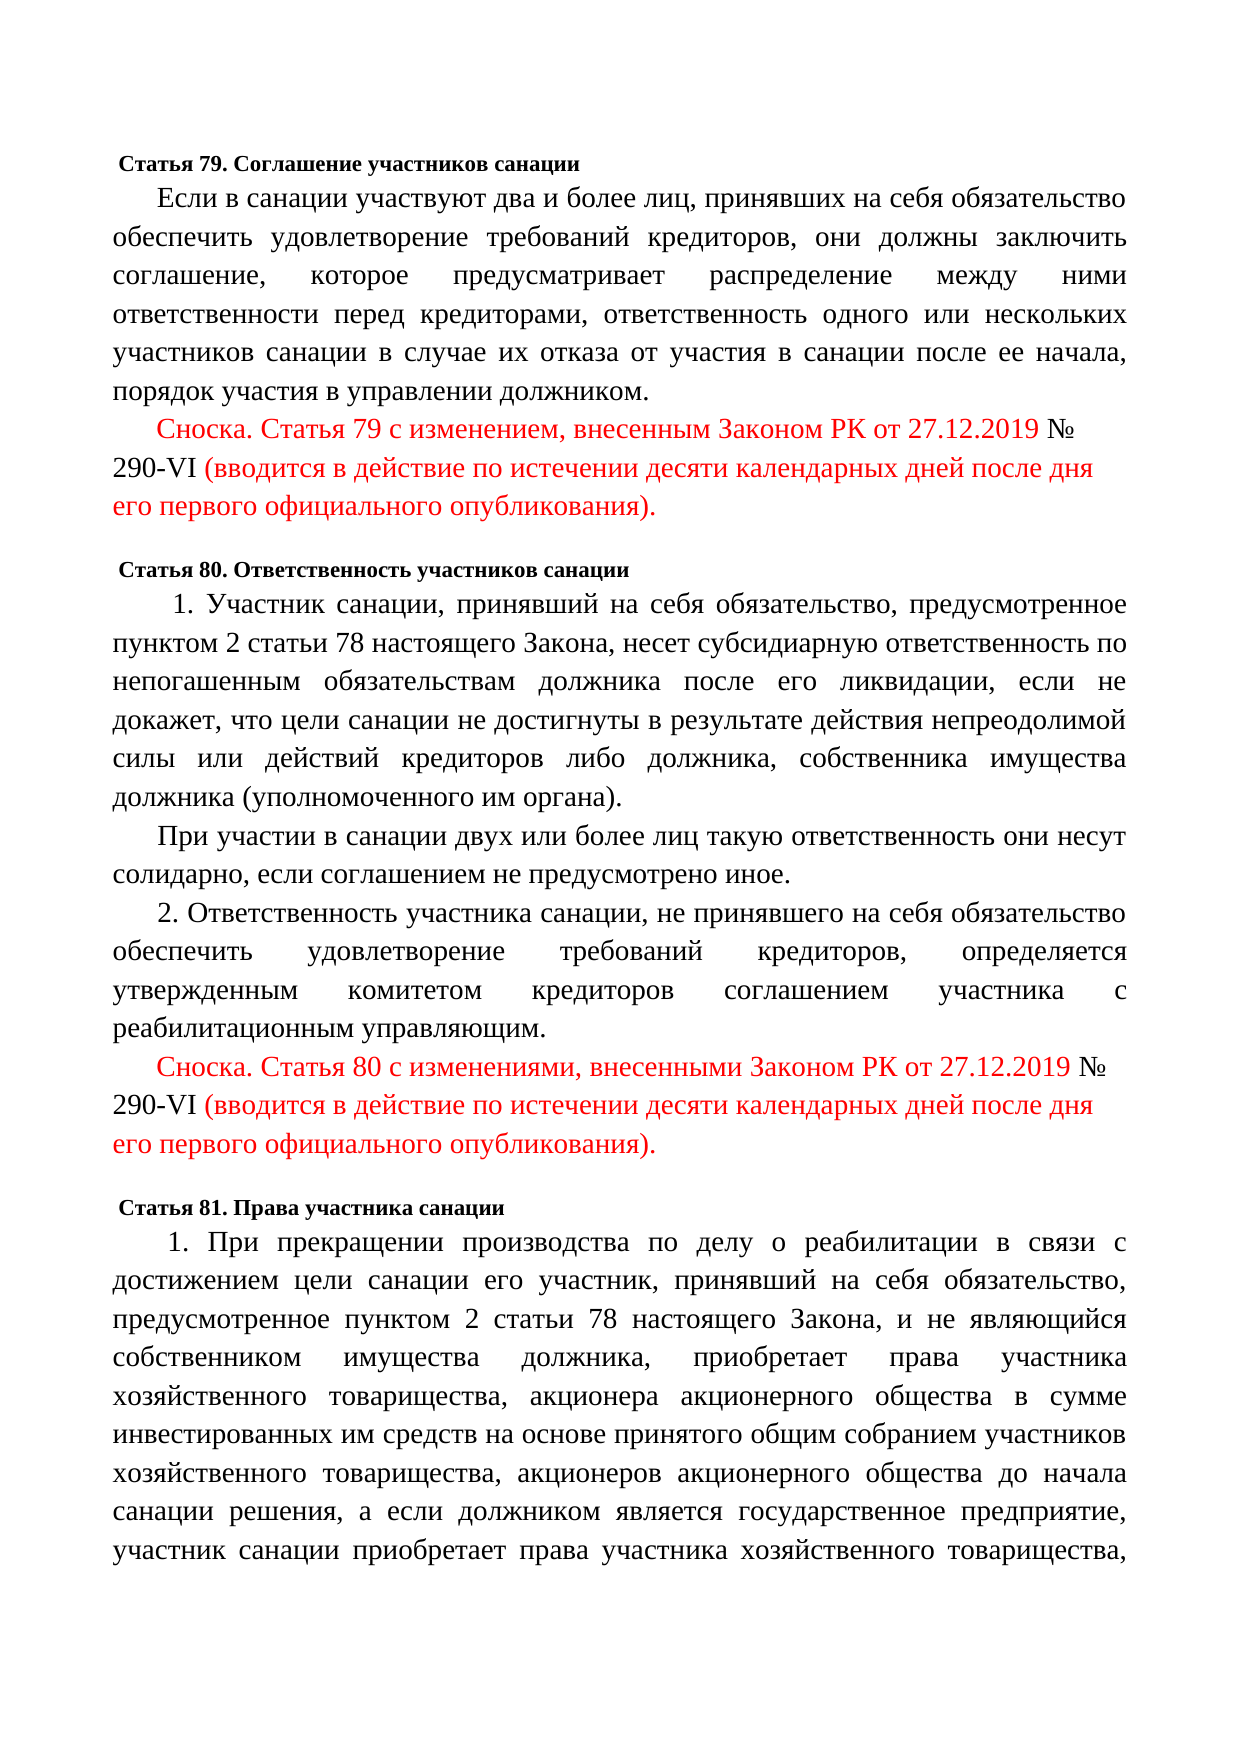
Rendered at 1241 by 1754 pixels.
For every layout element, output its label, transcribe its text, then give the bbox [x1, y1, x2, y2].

text При участии в санации двух или более лиц такую ответственность они несут солидарно, если соглашением не предусмотрено иное. [112, 818, 1128, 890]
text Сноска. Статья 80 с изменениями, внесенными Законом РК от 27.12.2019 № 290-VI (вводится в действие по истечении десяти календарных дней после дня его первого официального опубликования). [112, 1049, 1128, 1190]
text 1. Участник санации, принявший на себя обязательство, предусмотренное пунктом 2 статьи 78 настоящего Закона, несет субсидиарную ответственность по непогашенным обязательствам должника после его ликвидации, если не докажет, что цели санации не достигнуты в результате действия непреодолимой силы или действий кредиторов либо должника, собственника имущества должника (уполномоченного им органа). [112, 586, 1128, 813]
text Если в санации участвуют два и более лиц, принявших на себя обязательство обеспечить удовлетворение требований кредиторов, они должны заключить соглашение, которое предусматривает распределение между ними ответственности перед кредиторами, ответственность одного или нескольких участников санации в случае их отказа от участия в санации после ее начала, порядок участия в управлении должником. [112, 180, 1128, 406]
text 2. Ответственность участника санации, не принявшего на себя обязательство обеспечить удовлетворение требований кредиторов, определяется утвержденным комитетом кредиторов соглашением участника с реабилитационным управляющим. [112, 895, 1128, 1044]
text Статья 79. Соглашение участников санации [112, 150, 1128, 176]
text Статья 80. Ответственность участников санации [112, 556, 1128, 582]
text Сноска. Статья 79 с изменением, внесенным Законом РК от 27.12.2019 № 290-VI (вводится в действие по истечении десяти календарных дней после дня его первого официального опубликования). [112, 411, 1128, 552]
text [112, 1224, 1128, 1566]
text Статья 81. Права участника санации [112, 1193, 1128, 1220]
